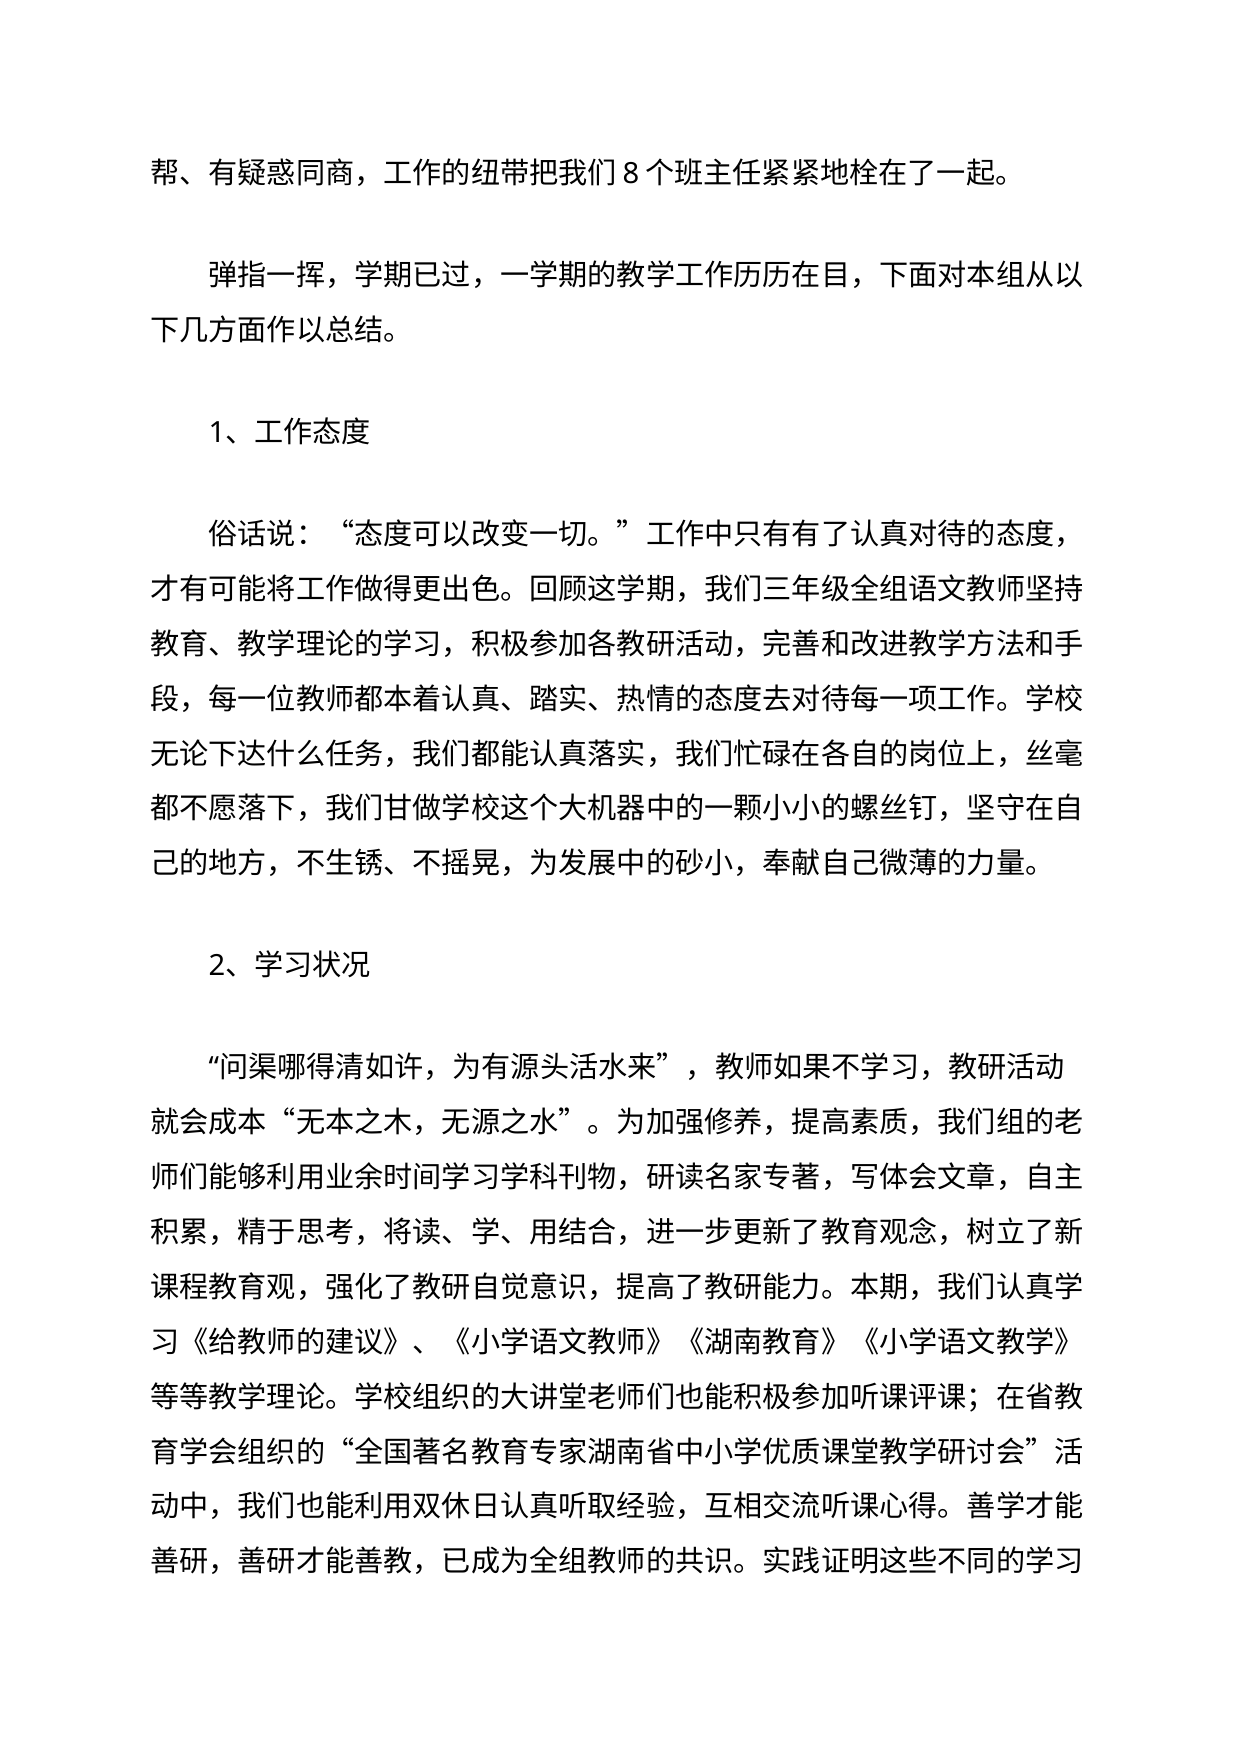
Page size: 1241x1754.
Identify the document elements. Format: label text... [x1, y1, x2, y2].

text 俗话说：“态度可以改变一切。”工作中只有有了认真对待的态度，才有可能将工作做得更出色。回顾这学期，我们三年级全组语文教师坚持教育、教学理论的学习，积极参加各教研活动，完善和改进教学方法和手段，每一位教师都本着认真、踏实、热情的态度去对待每一项工作。学校无论下达什么任务，我们都能认真落实，我们忙碌在各自的岗位上，丝毫都不愿落下，我们甘做学校这个大机器中的一颗小小的螺丝钉，坚守在自己的地方，不生锈、不摇晃，为发展中的砂小，奉献自己微薄的力量。 [150, 511, 1090, 882]
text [150, 150, 1090, 192]
text 1、工作态度 [150, 409, 1090, 451]
text 弹指一挥，学期已过，一学期的教学工作历历在目，下面对本组从以下几方面作以总结。 [150, 252, 1090, 349]
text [150, 1044, 1090, 1580]
text 2、学习状况 [150, 942, 1090, 984]
